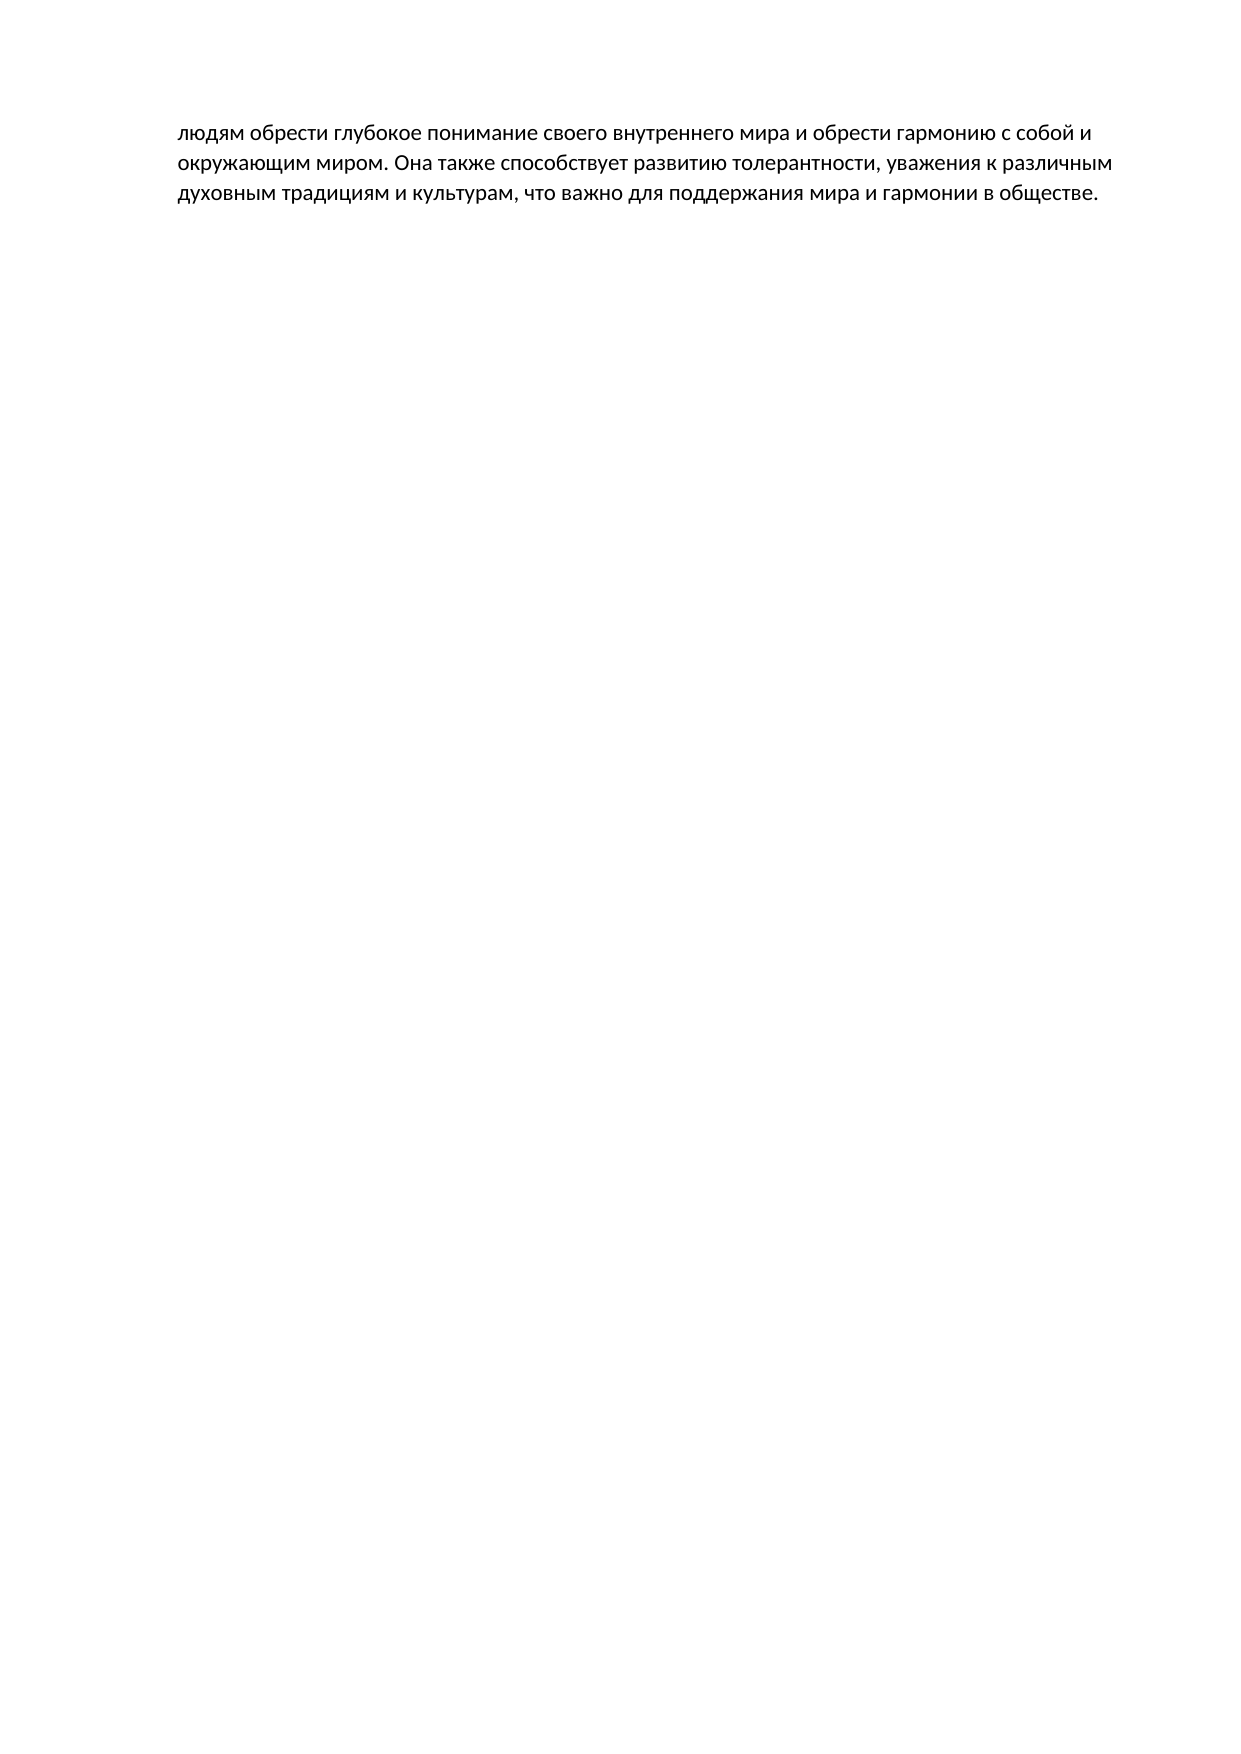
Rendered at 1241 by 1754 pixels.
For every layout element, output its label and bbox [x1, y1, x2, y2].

text [177, 118, 1152, 207]
